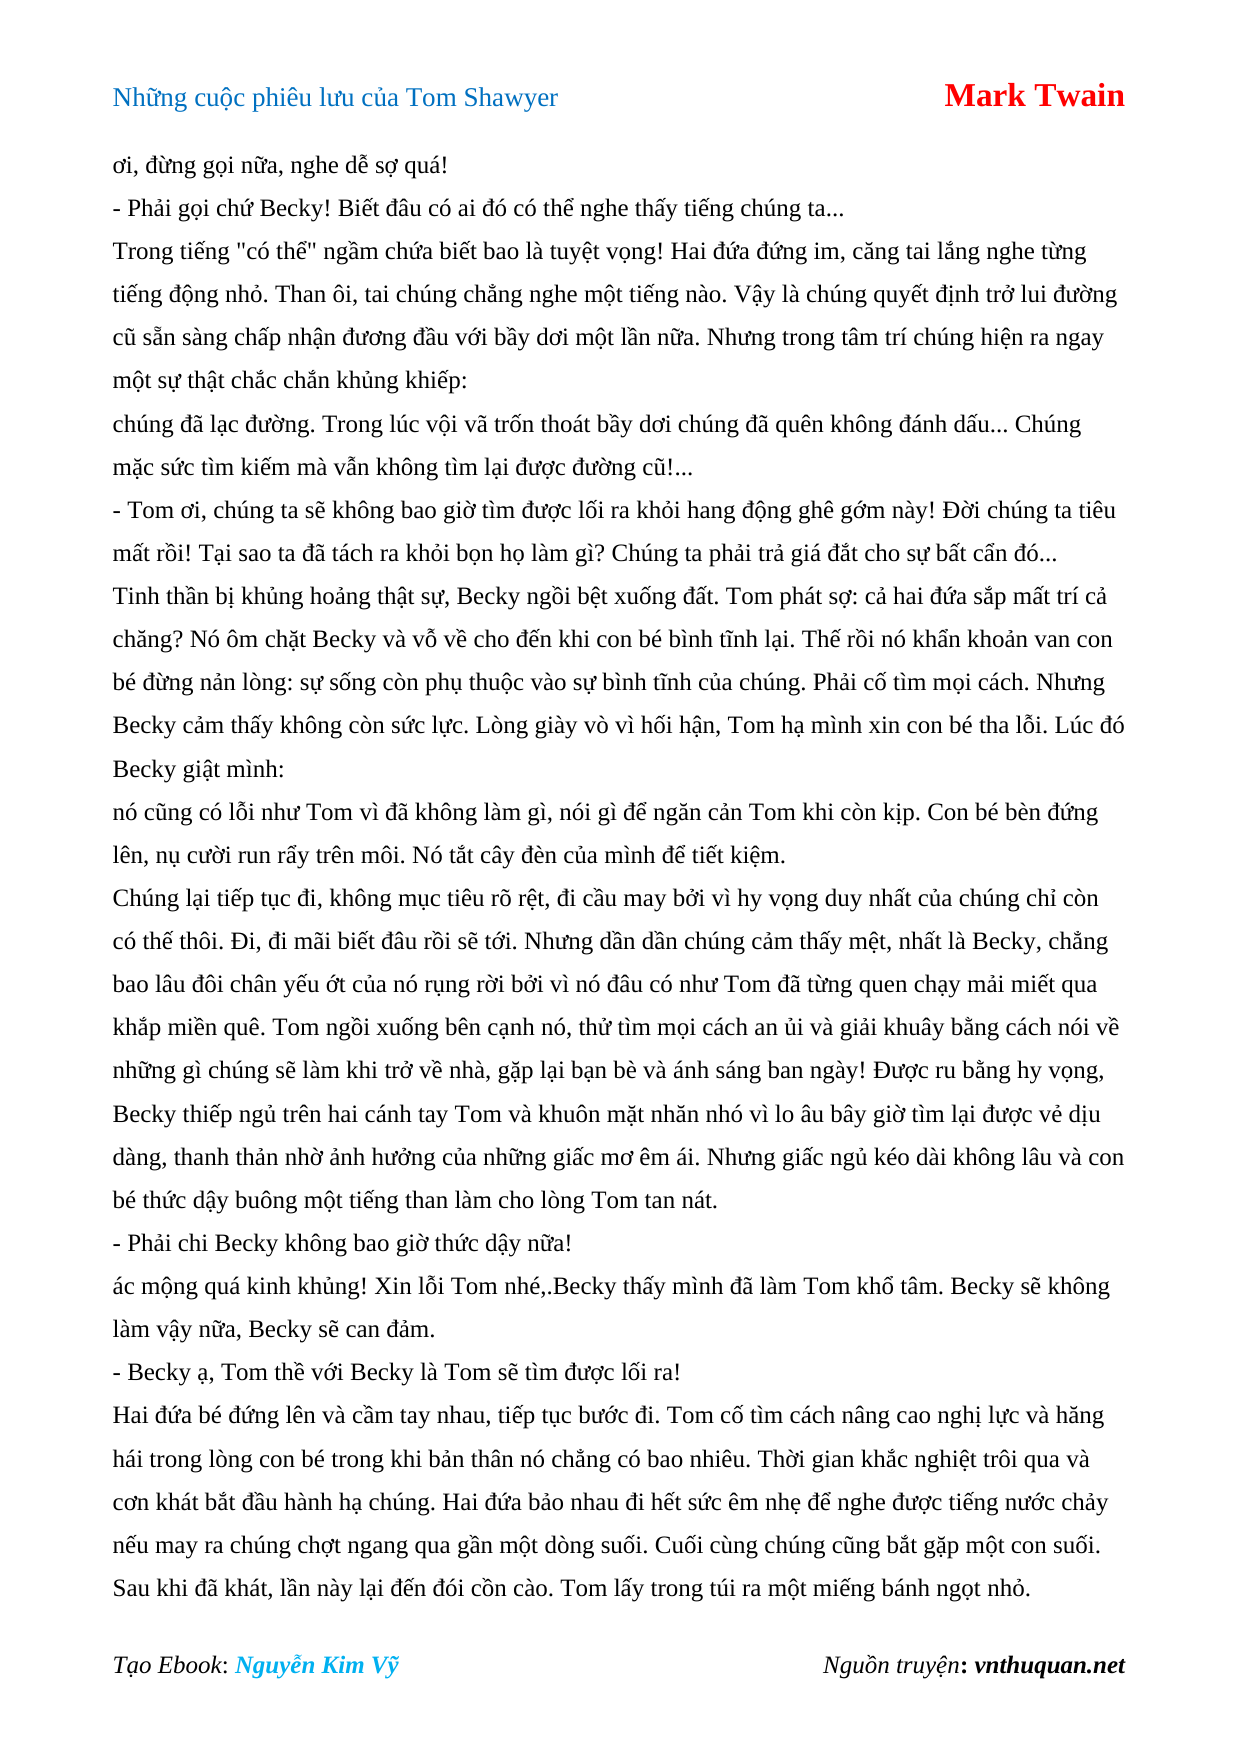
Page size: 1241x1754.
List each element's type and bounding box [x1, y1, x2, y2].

text [112, 150, 1128, 1602]
